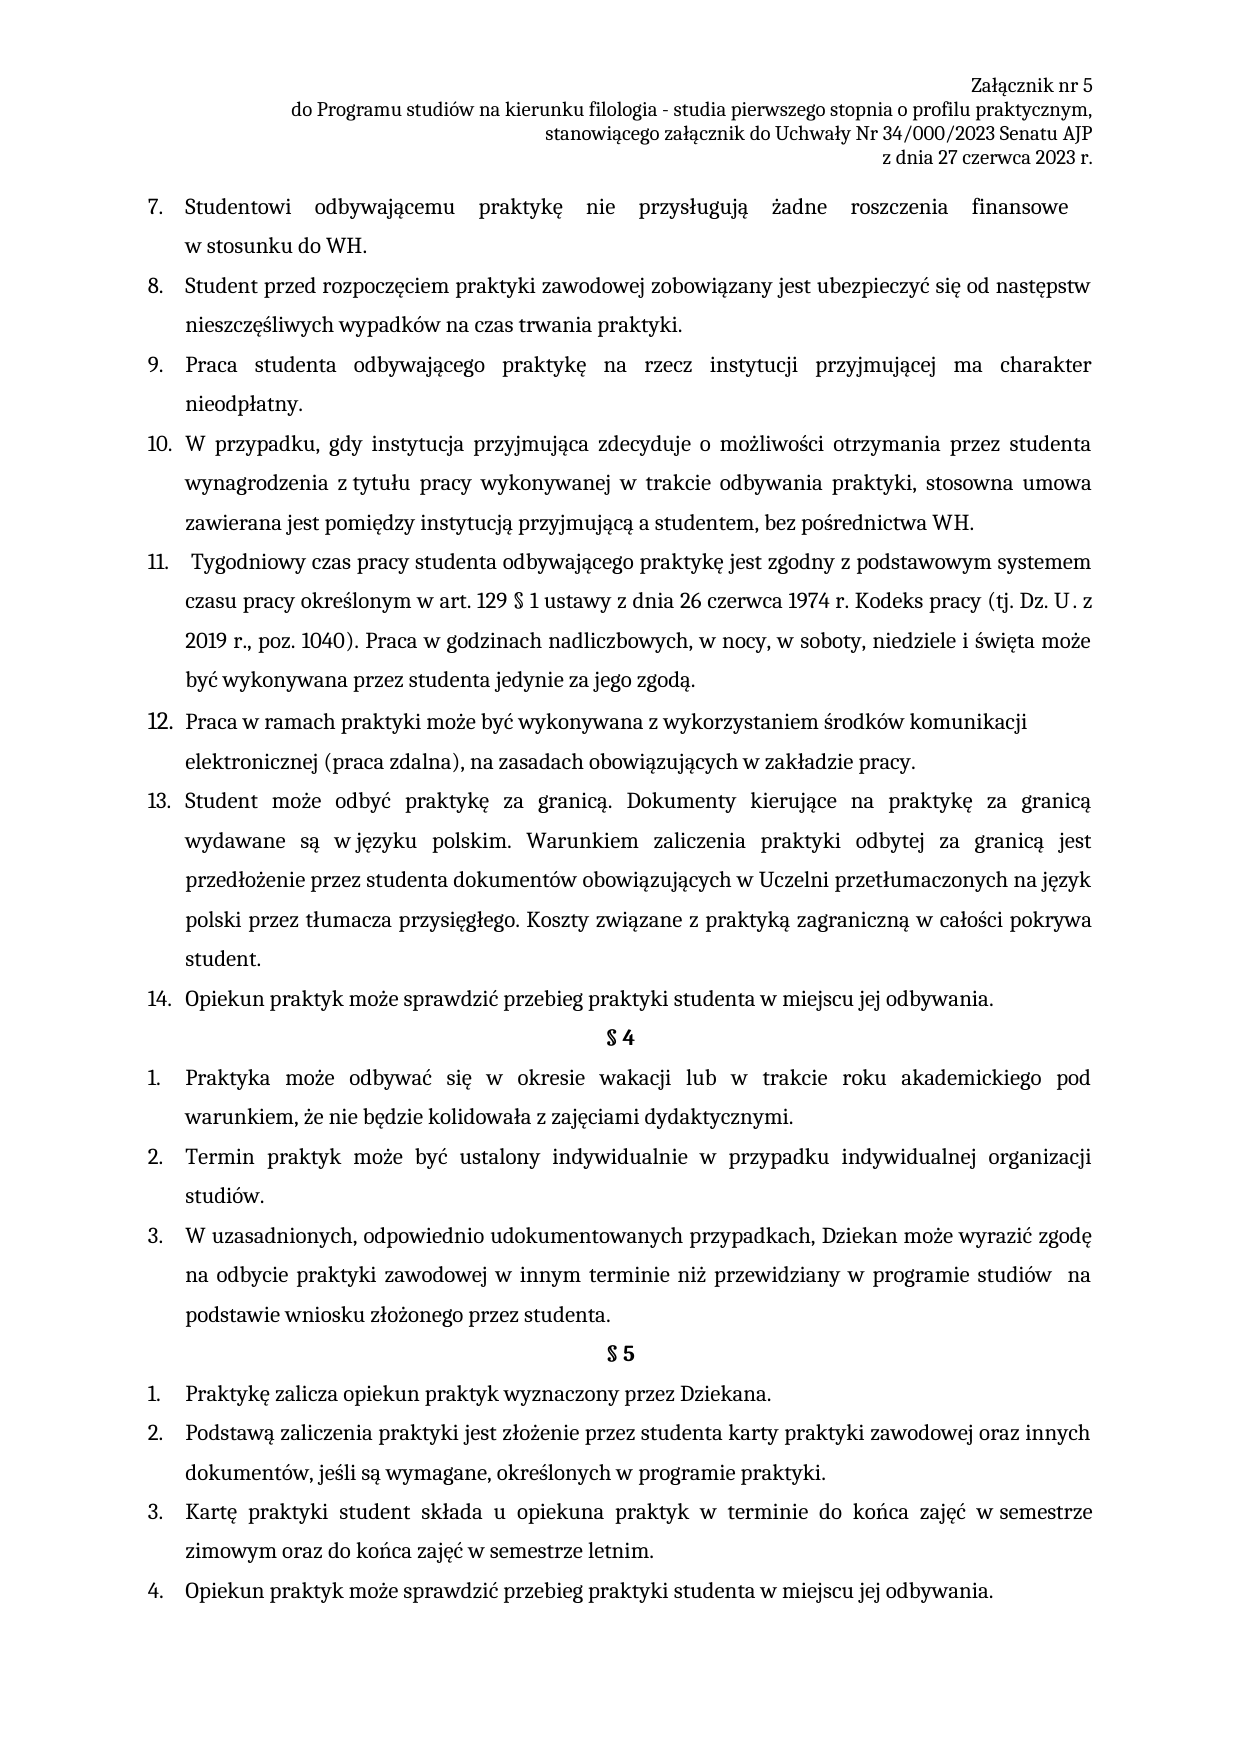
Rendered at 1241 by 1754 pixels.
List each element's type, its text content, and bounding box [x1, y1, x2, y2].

list Student przed rozpoczęciem praktyki zawodowej zobowiązany jest ubezpieczyć się od następstw nieszczęśliwych wypadków na czas trwania praktyki. [148, 272, 1093, 338]
list Termin praktyk może być ustalony indywidualnie w przypadku indywidualnej organizacji studiów. [148, 1143, 1093, 1209]
list Praca studenta odbywającego praktykę na rzecz instytucji przyjmującej ma charakter nieodpłatny. [148, 351, 1093, 417]
list Praca w ramach praktyki może być wykonywana z wykorzystaniem środków komunikacji elektronicznej (praca zdalna), na zasadach obowiązujących w zakładzie pracy. [148, 707, 1093, 775]
list W uzasadnionych, odpowiednio udokumentowanych przypadkach, Dziekan może wyrazić zgodę na odbycie praktyki zawodowej w innym terminie niż przewidziany w programie studiów na podstawie wniosku złożonego przez studenta. [148, 1222, 1093, 1328]
list Praktykę zalicza opiekun praktyk wyznaczony przez Dziekana. [148, 1380, 1093, 1407]
list Kartę praktyki student składa u opiekuna praktyk w terminie do końca zajęć w semestrze zimowym oraz do końca zajęć w semestrze letnim. [148, 1499, 1093, 1564]
list Tygodniowy czas pracy studenta odbywającego praktykę jest zgodny z podstawowym systemem czasu pracy określonym w art. 129 § 1 ustawy z dnia 26 czerwca 1974 r. Kodeks pracy (tj. Dz. U. z 2019 r., poz. 1040). Praca w godzinach nadliczbowych, w nocy, w soboty, niedziele i święta może być wykonywana przez studenta jedynie za jego zgodą. [148, 549, 1093, 694]
list Opiekun praktyk może sprawdzić przebieg praktyki studenta w miejscu jej odbywania. [148, 986, 1093, 1012]
list Podstawą zaliczenia praktyki jest złożenie przez studenta karty praktyki zawodowej oraz innych dokumentów, jeśli są wymagane, określonych w programie praktyki. [148, 1420, 1093, 1486]
text § 5 [148, 1341, 1093, 1367]
list Student może odbyć praktykę za granicą. Dokumenty kierujące na praktykę za granicą wydawane są w języku polskim. Warunkiem zaliczenia praktyki odbytej za granicą jest przedłożenie przez studenta dokumentów obowiązujących w Uczelni przetłumaczonych na język polski przez tłumacza przysięgłego. Koszty związane z praktyką zagraniczną w całości pokrywa student. [148, 788, 1093, 972]
list Opiekun praktyk może sprawdzić przebieg praktyki studenta w miejscu jej odbywania. [148, 1578, 1093, 1604]
list W przypadku, gdy instytucja przyjmująca zdecyduje o możliwości otrzymania przez studenta wynagrodzenia z tytułu pracy wykonywanej w trakcie odbywania praktyki, stosowna umowa zawierana jest pomiędzy instytucją przyjmującą a studentem, bez pośrednictwa WH. [148, 430, 1093, 536]
text § 4 [148, 1025, 1093, 1051]
list Studentowi odbywającemu praktykę nie przysługują żadne roszczenia finansowe w stosunku do WH. [148, 193, 1093, 259]
list Praktyka może odbywać się w okresie wakacji lub w trakcie roku akademickiego pod warunkiem, że nie będzie kolidowała z zajęciami dydaktycznymi. [148, 1064, 1093, 1130]
